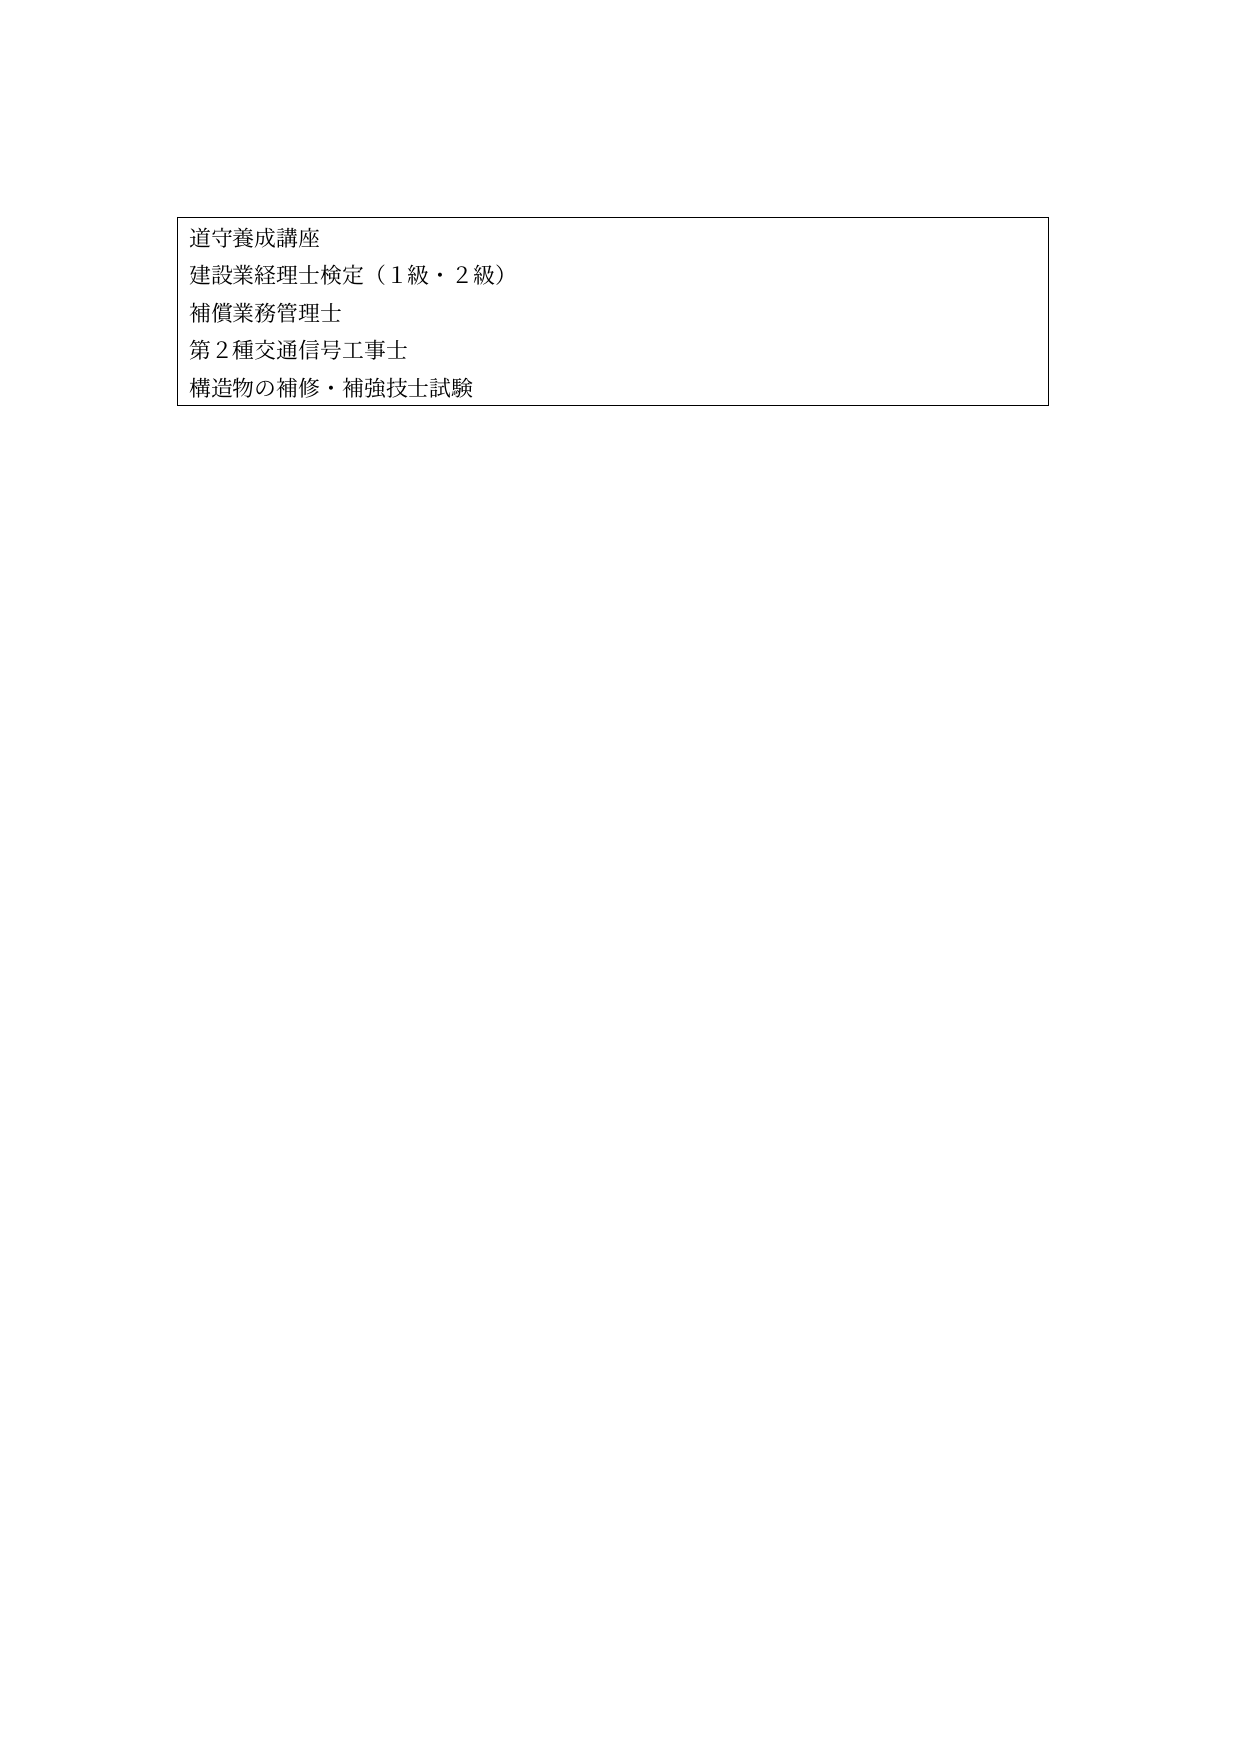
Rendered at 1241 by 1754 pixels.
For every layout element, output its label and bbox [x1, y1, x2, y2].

table_header [178, 218, 1048, 405]
